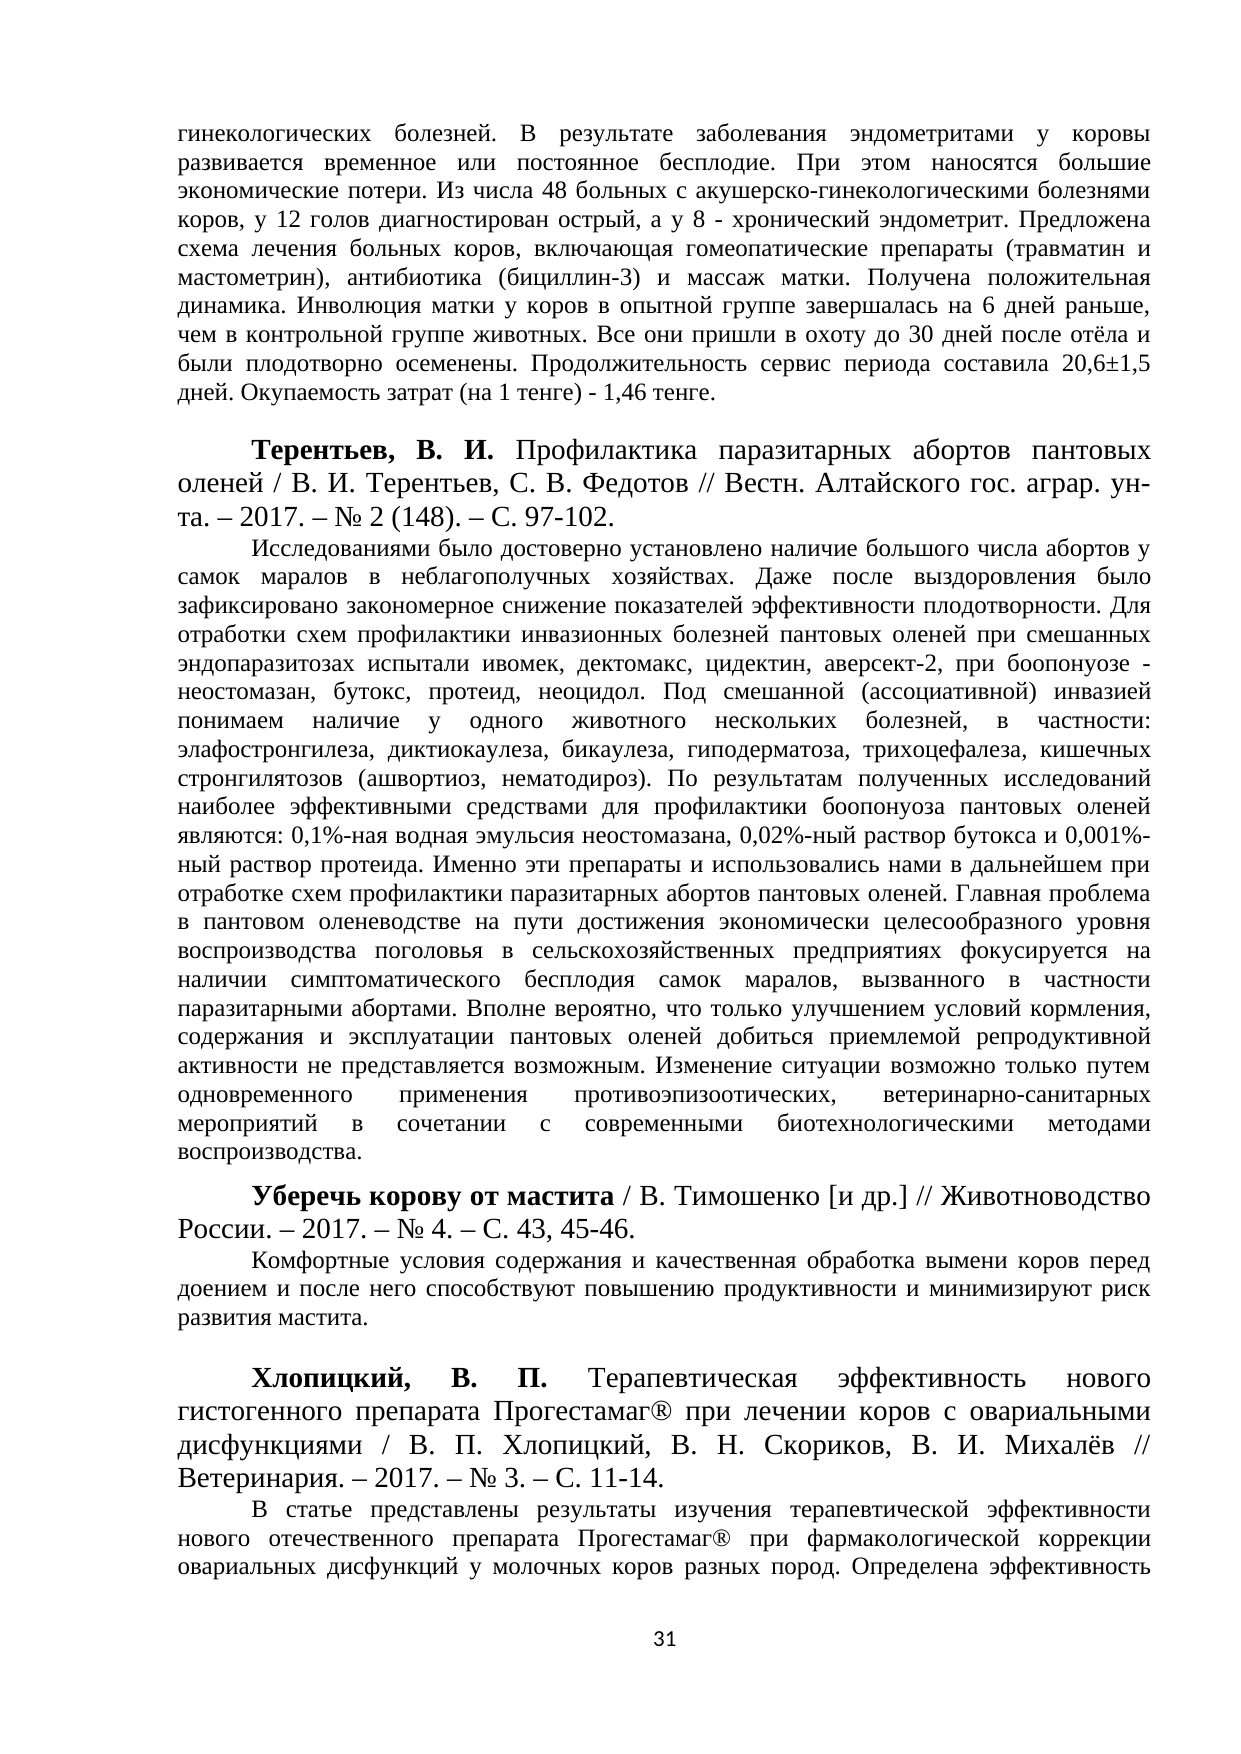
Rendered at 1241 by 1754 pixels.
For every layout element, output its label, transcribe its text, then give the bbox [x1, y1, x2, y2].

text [177, 1494, 1152, 1580]
text Терентьев, В. И. Профилактика паразитарных абортов пантовых оленей / В. И. Терентьев, С. В. Федотов // Вестн. Алтайского гос. аграр. ун-та. – 2017. – № 2 (148). – С. 97-102. [177, 432, 1152, 533]
text Уберечь корову от мастита / В. Тимошенко [и др.] // Животноводство России. – 2017. – № 4. – С. 43, 45-46. [177, 1178, 1152, 1245]
text Хлопицкий, В. П. Терапевтическая эффективность нового гистогенного препарата Прогестамаг® при лечении коров с овариальными дисфункциями / В. П. Хлопицкий, В. Н. Скориков, В. И. Михалёв // Ветеринария. – 2017. – № 3. – С. 11-14. [177, 1360, 1152, 1494]
text Комфортные условия содержания и качественная обработка вымени коров перед доением и после него способствуют повышению продуктивности и минимизируют риск развития мастита. [177, 1245, 1152, 1331]
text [177, 118, 1152, 406]
text Исследованиями было достоверно установлено наличие большого числа абортов у самок маралов в неблагополучных хозяйствах. Даже после выздоровления было зафиксировано закономерное снижение показателей эффективности плодотворности. Для отработки схем профилактики инвазионных болезней пантовых оленей при смешанных эндопаразитозах испытали ивомек, дектомакс, цидектин, аверсект-2, при боопонуозе - неостомазан, бутокс, протеид, неоцидол. Под смешанной (ассоциативной) инвазией понимаем наличие у одного животного нескольких болезней, в частности: элафостронгилеза, диктиокаулеза, бикаулеза, гиподерматоза, трихоцефалеза, кишечных стронгилятозов (ашвортиоз, нематодироз). По результатам полученных исследований наиболее эффективными средствами для профилактики боопонуоза пантовых оленей являются: 0,1%-ная водная эмульсия неостомазана, 0,02%-ный раствор бутокса и 0,001%-ный раствор протеида. Именно эти препараты и использовались нами в дальнейшем при отработке схем профилактики паразитарных абортов пантовых оленей. Главная проблема в пантовом оленеводстве на пути достижения экономически целесообразного уровня воспроизводства поголовья в сельскохозяйственных предприятиях фокусируется на наличии симптоматического бесплодия самок маралов, вызванного в частности паразитарными абортами. Вполне вероятно, что только улучшением условий кормления, содержания и эксплуатации пантовых оленей добиться приемлемой репродуктивной активности не представляется возможным. Изменение ситуации возможно только путем одновременного применения противоэпизоотических, ветеринарно-санитарных мероприятий в сочетании с современными биотехнологическими методами воспроизводства. [177, 533, 1152, 1165]
